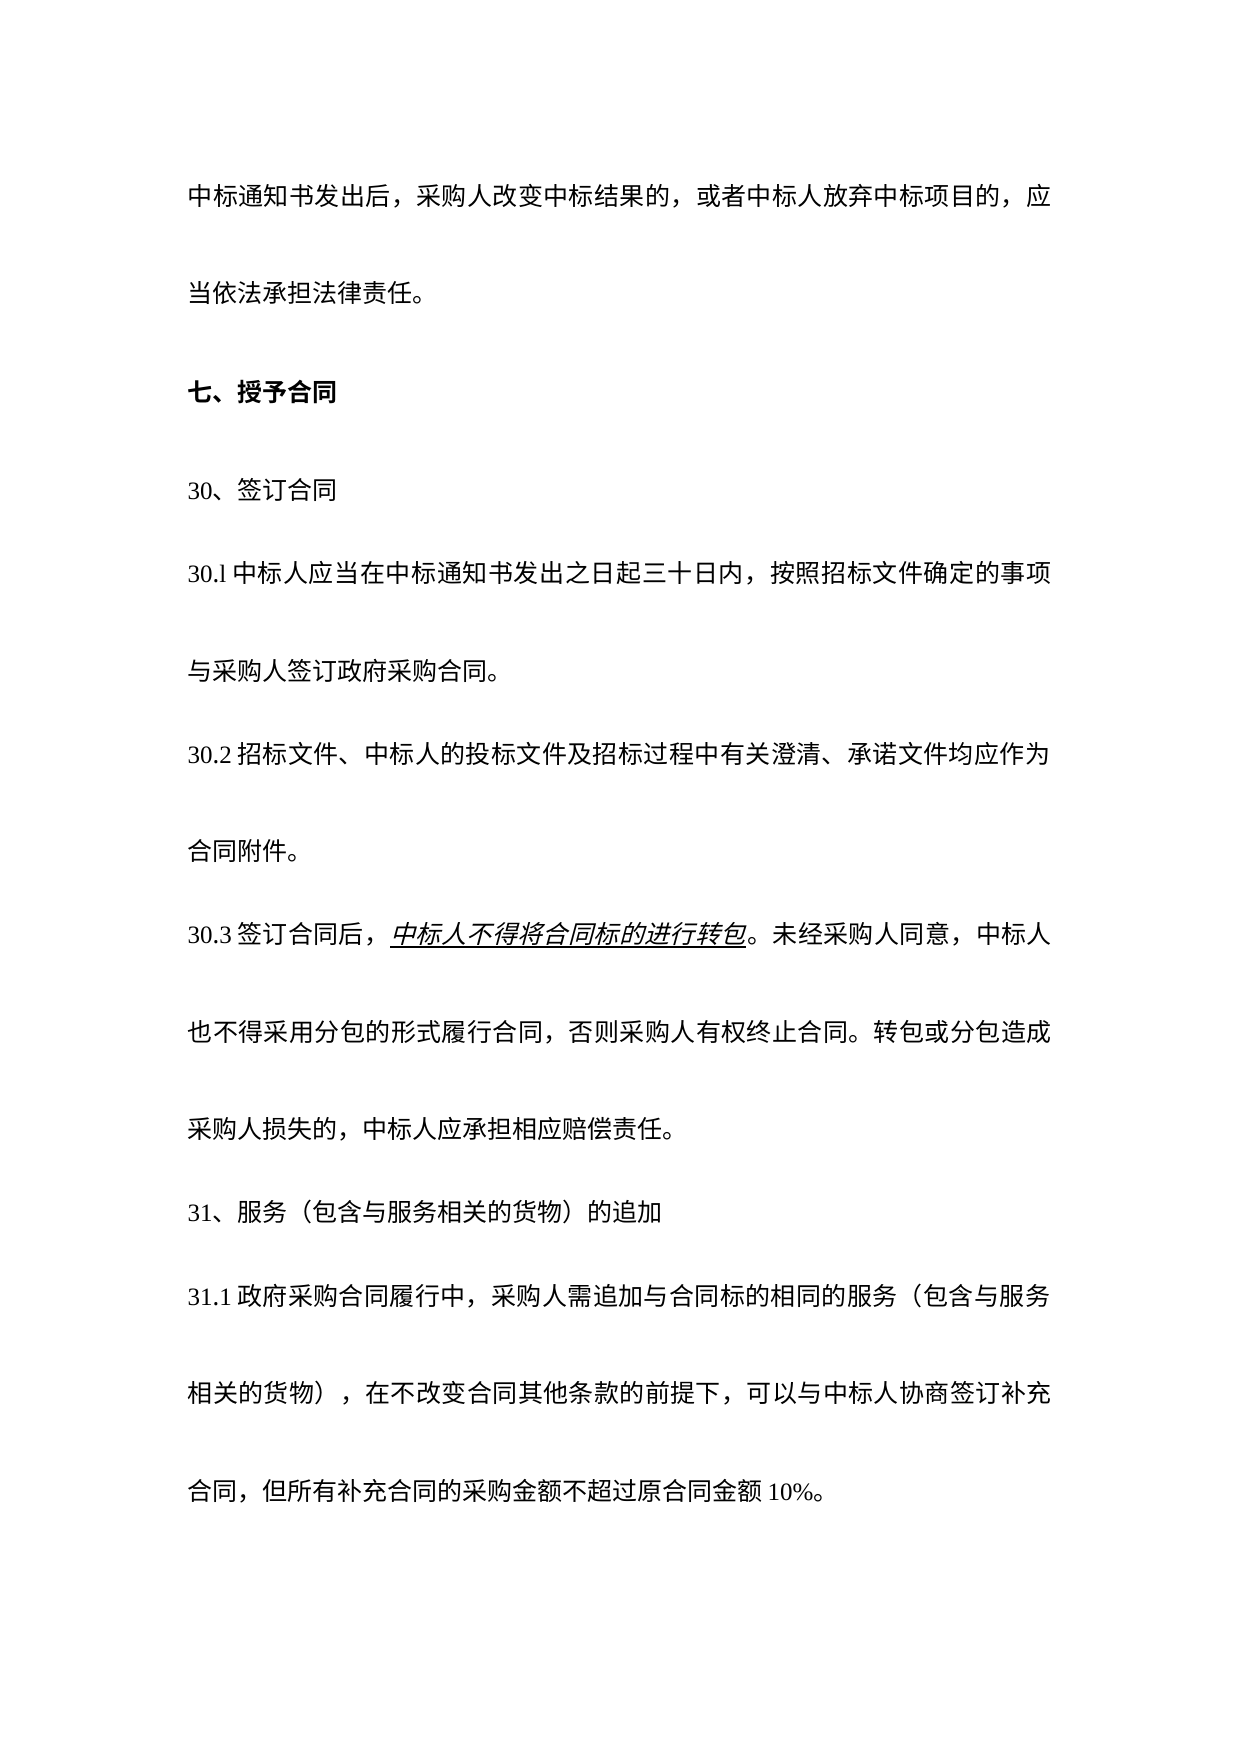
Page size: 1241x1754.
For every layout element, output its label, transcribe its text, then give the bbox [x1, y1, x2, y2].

text 30.2招标文件、中标人的投标文件及招标过程中有关澄清、承诺文件均应作为合同附件。 [187, 720, 1053, 882]
text 七、授予合同 [187, 358, 1053, 423]
text 30、签订合同 [187, 456, 1053, 521]
text 30.l中标人应当在中标通知书发出之日起三十日内，按照招标文件确定的事项与采购人签订政府采购合同。 [187, 539, 1053, 702]
text 30.3签订合同后，中标人不得将合同标的进行转包。未经采购人同意，中标人也不得采用分包的形式履行合同，否则采购人有权终止合同。转包或分包造成采购人损失的，中标人应承担相应赔偿责任。 [187, 900, 1053, 1160]
text 31.1政府采购合同履行中，采购人需追加与合同标的相同的服务（包含与服务相关的货物），在不改变合同其他条款的前提下，可以与中标人协商签订补充合同，但所有补充合同的采购金额不超过原合同金额10%。 [187, 1262, 1053, 1522]
text 31、服务（包含与服务相关的货物）的追加 [187, 1178, 1053, 1243]
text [187, 162, 1053, 324]
